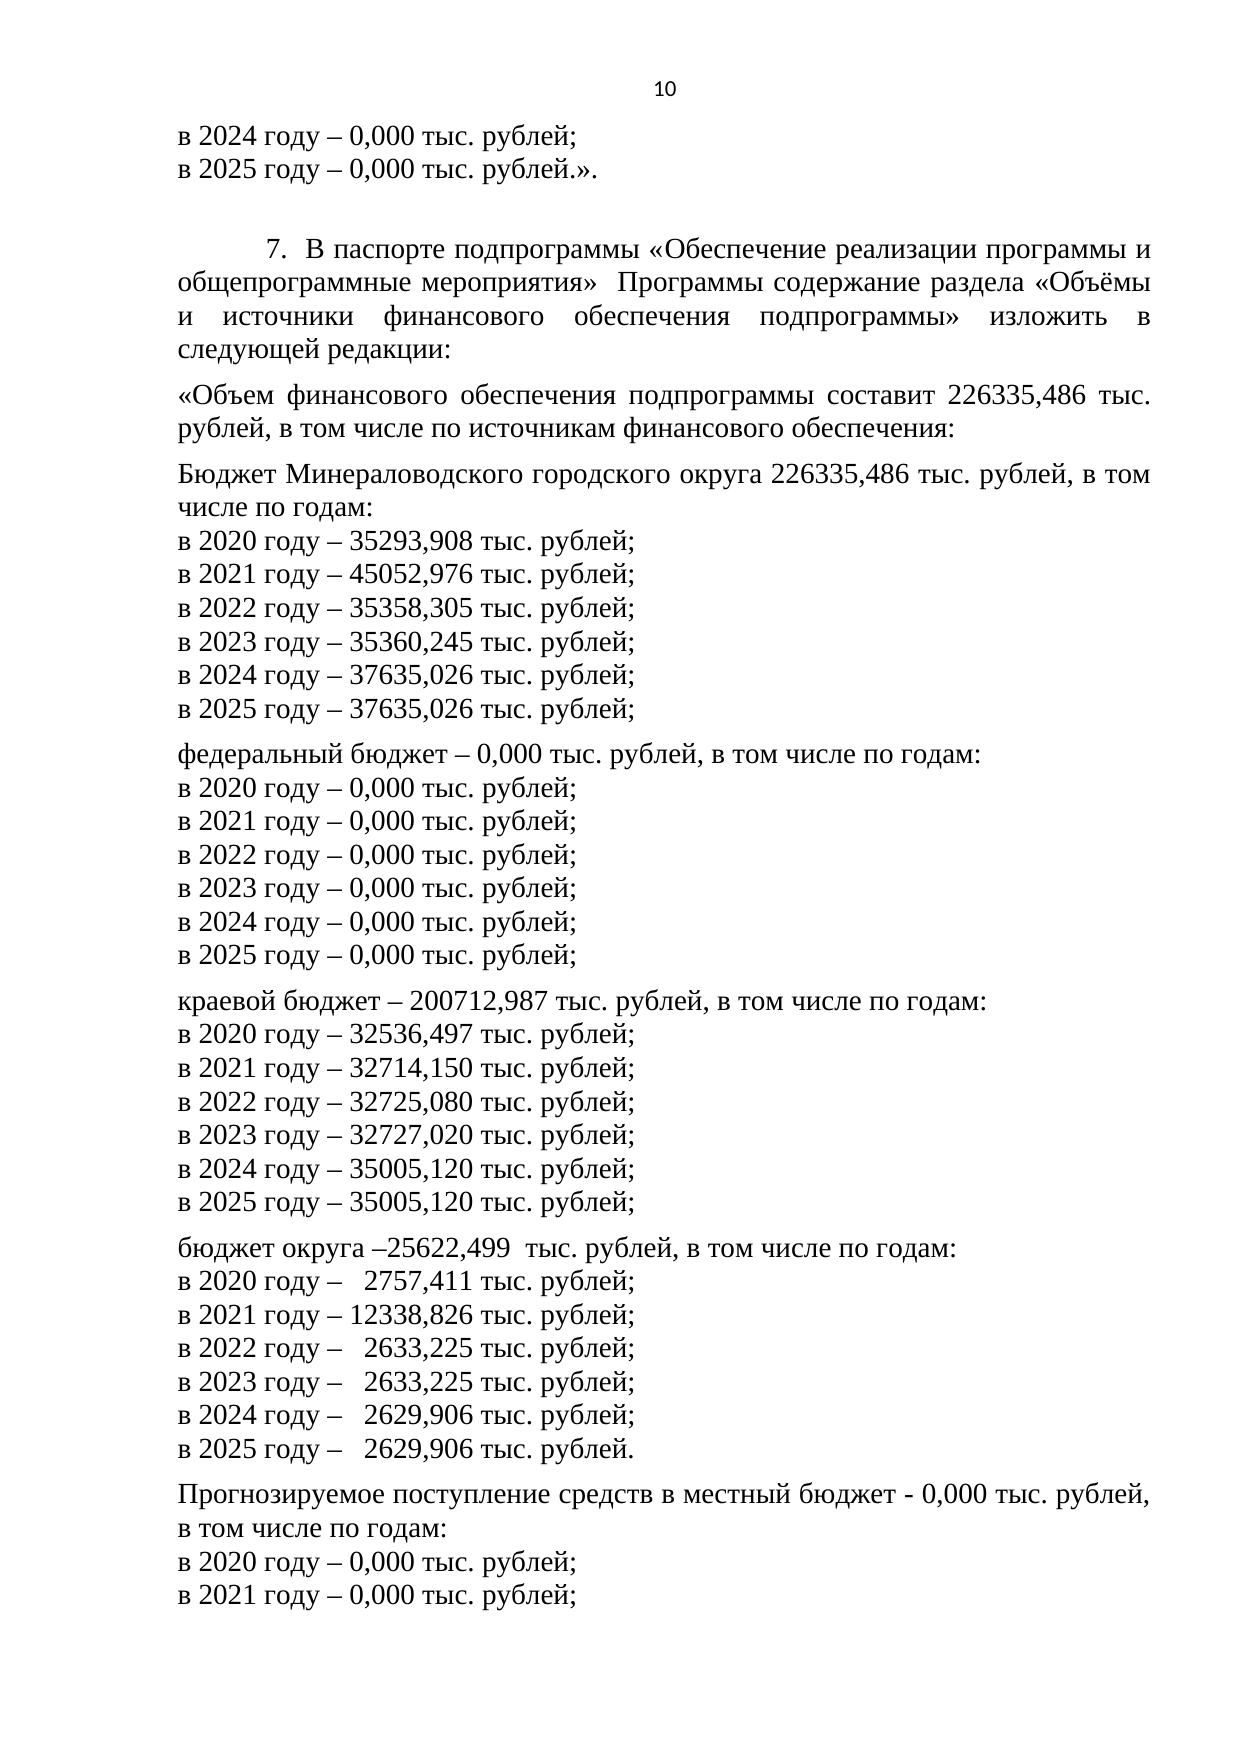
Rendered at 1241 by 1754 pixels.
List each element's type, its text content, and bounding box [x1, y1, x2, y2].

text в 2024 году – 0,000 тыс. рублей; [177, 904, 1152, 937]
text в 2024 году – 35005,120 тыс. рублей; [177, 1151, 1152, 1184]
text Прогнозируемое поступление средств в местный бюджет - 0,000 тыс. рублей, в том числе по годам: [177, 1477, 1152, 1544]
text «Объем финансового обеспечения подпрограммы составит 226335,486 тыс. рублей, в том числе по источникам финансового обеспечения: [177, 377, 1152, 444]
text в 2022 году – 0,000 тыс. рублей; [177, 837, 1152, 870]
text Бюджет Минераловодского городского округа 226335,486 тыс. рублей, в том числе по годам: [177, 456, 1152, 523]
text в 2023 году – 32727,020 тыс. рублей; [177, 1117, 1152, 1151]
text в 2025 году – 35005,120 тыс. рублей; [177, 1184, 1152, 1218]
text в 2021 году – 12338,826 тыс. рублей; [177, 1297, 1152, 1330]
list в 2020 году – 0,000 тыс. рублей; [177, 1544, 1152, 1577]
list в 2024 году – 0,000 тыс. рублей; [177, 118, 1152, 152]
text в 2024 году – 2629,906 тыс. рублей; [177, 1397, 1152, 1431]
text в 2022 году – 32725,080 тыс. рублей; [177, 1084, 1152, 1117]
text в 2025 году – 2629,906 тыс. рублей. [177, 1431, 1152, 1464]
text в 2022 году – 35358,305 тыс. рублей; [177, 590, 1152, 624]
text в 2021 году – 32714,150 тыс. рублей; [177, 1050, 1152, 1084]
text федеральный бюджет – 0,000 тыс. рублей, в том числе по годам: [177, 736, 1152, 770]
text в 2020 году – 35293,908 тыс. рублей; [177, 523, 1152, 557]
text в 2025 году – 0,000 тыс. рублей; [177, 937, 1152, 971]
text в 2023 году – 2633,225 тыс. рублей; [177, 1364, 1152, 1397]
text в 2023 году – 0,000 тыс. рублей; [177, 870, 1152, 904]
text в 2021 году – 0,000 тыс. рублей; [177, 803, 1152, 837]
text в 2025 году – 37635,026 тыс. рублей; [177, 691, 1152, 724]
text в 2024 году – 37635,026 тыс. рублей; [177, 657, 1152, 691]
text бюджет округа –25622,499 тыс. рублей, в том числе по годам: [177, 1230, 1152, 1263]
list в 2025 году – 0,000 тыс. рублей.». [177, 152, 1152, 185]
list в 2021 году – 0,000 тыс. рублей; [177, 1577, 1152, 1611]
text 7. В паспорте подпрограммы «Обеспечение реализации программы и общепрограммные мероприятия» Программы содержание раздела «Объёмы и источники финансового обеспечения подпрограммы» изложить в следующей редакции: [177, 231, 1152, 365]
text в 2020 году – 32536,497 тыс. рублей; [177, 1017, 1152, 1050]
text в 2020 году – 2757,411 тыс. рублей; [177, 1263, 1152, 1297]
text в 2023 году – 35360,245 тыс. рублей; [177, 624, 1152, 657]
text краевой бюджет – 200712,987 тыс. рублей, в том числе по годам: [177, 983, 1152, 1017]
text в 2022 году – 2633,225 тыс. рублей; [177, 1330, 1152, 1364]
text в 2020 году – 0,000 тыс. рублей; [177, 770, 1152, 803]
text в 2021 году – 45052,976 тыс. рублей; [177, 557, 1152, 590]
